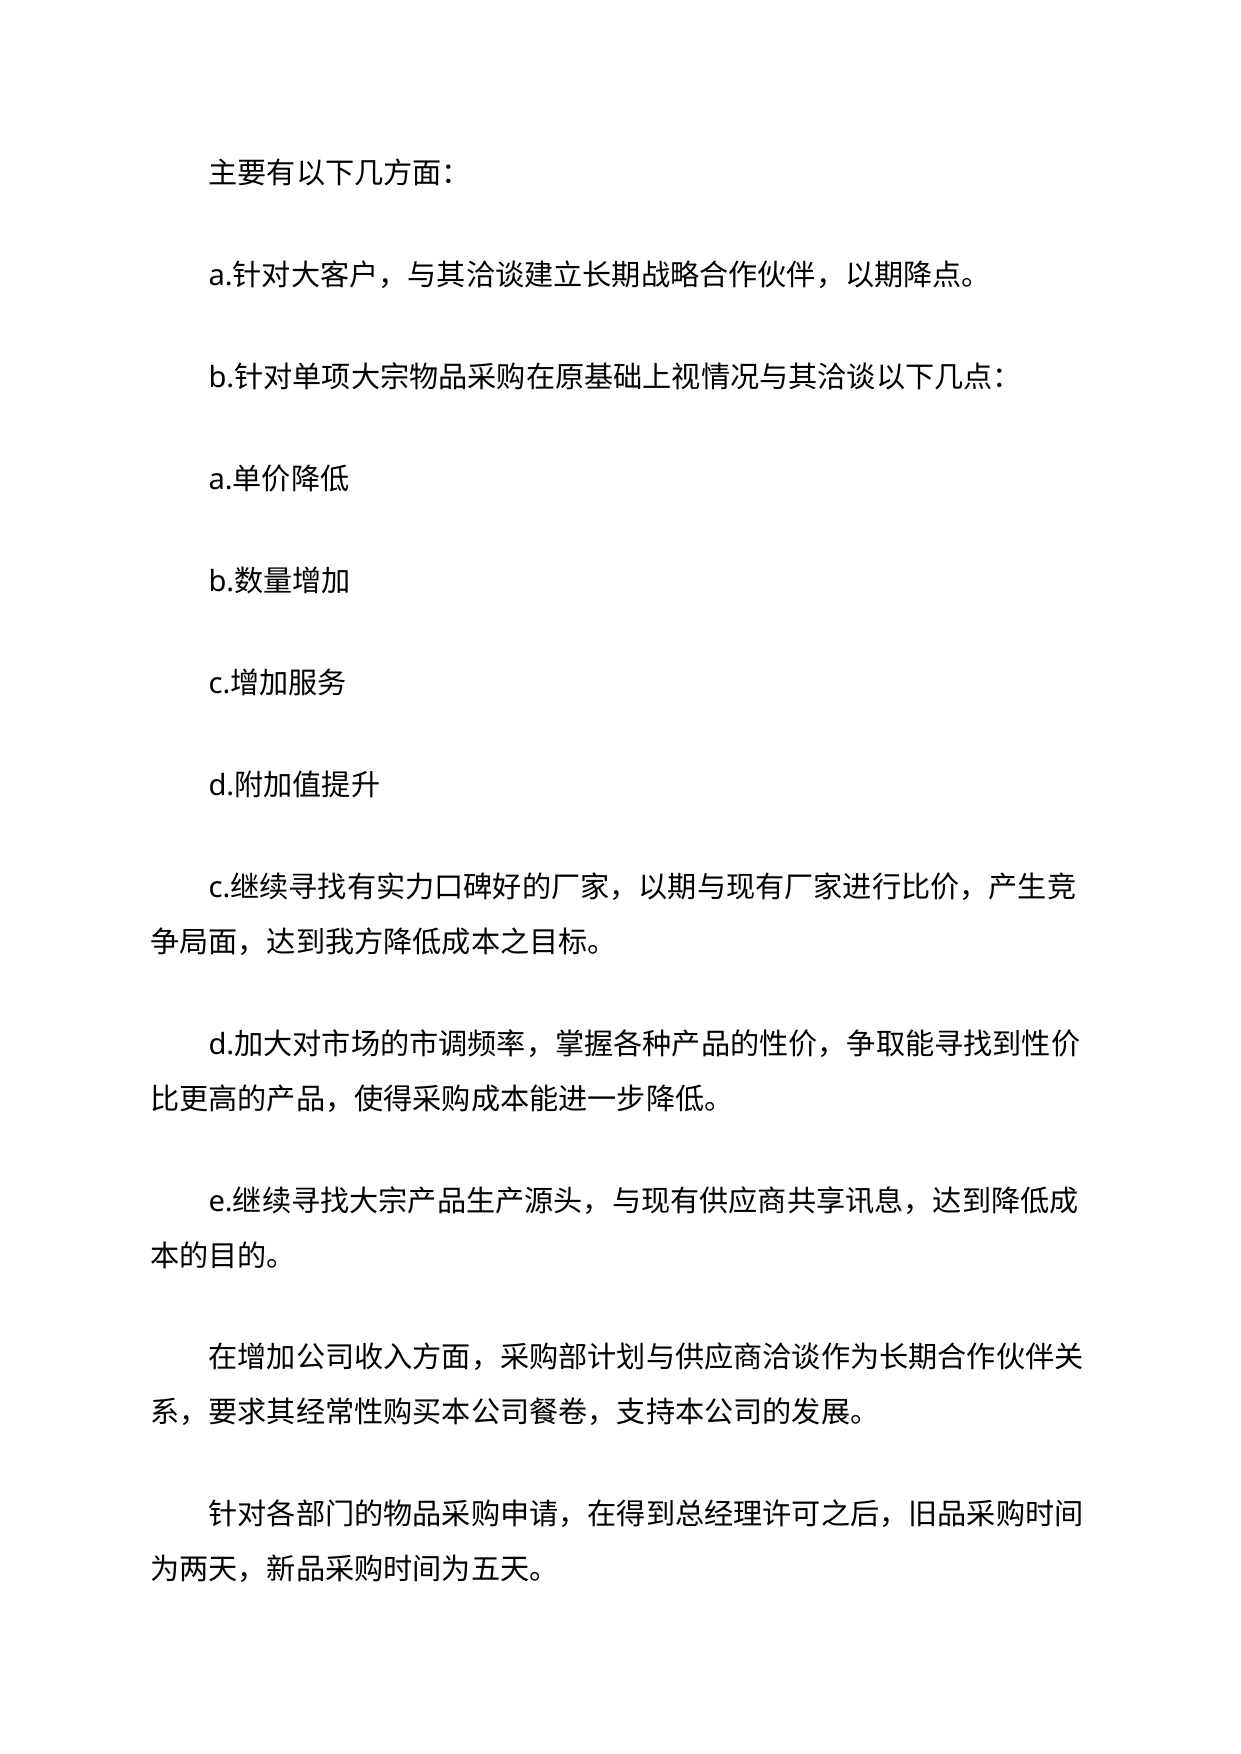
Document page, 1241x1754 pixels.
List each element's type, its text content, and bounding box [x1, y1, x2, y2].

text 针对各部门的物品采购申请，在得到总经理许可之后，旧品采购时间为两天，新品采购时间为五天。 [150, 1491, 1090, 1588]
text a.针对大客户，与其洽谈建立长期战略合作伙伴，以期降点。 [150, 252, 1090, 294]
text e.继续寻找大宗产品生产源头，与现有供应商共享讯息，达到降低成本的目的。 [150, 1177, 1090, 1274]
text d.加大对市场的市调频率，掌握各种产品的性价，争取能寻找到性价比更高的产品，使得采购成本能进一步降低。 [150, 1020, 1090, 1118]
text 主要有以下几方面： [150, 150, 1090, 192]
text d.附加值提升 [150, 762, 1090, 804]
text b.针对单项大宗物品采购在原基础上视情况与其洽谈以下几点： [150, 354, 1090, 396]
text a.单价降低 [150, 456, 1090, 498]
text c.继续寻找有实力口碑好的厂家，以期与现有厂家进行比价，产生竞争局面，达到我方降低成本之目标。 [150, 864, 1090, 961]
text c.增加服务 [150, 660, 1090, 702]
text 在增加公司收入方面，采购部计划与供应商洽谈作为长期合作伙伴关系，要求其经常性购买本公司餐卷，支持本公司的发展。 [150, 1334, 1090, 1431]
text b.数量增加 [150, 558, 1090, 600]
